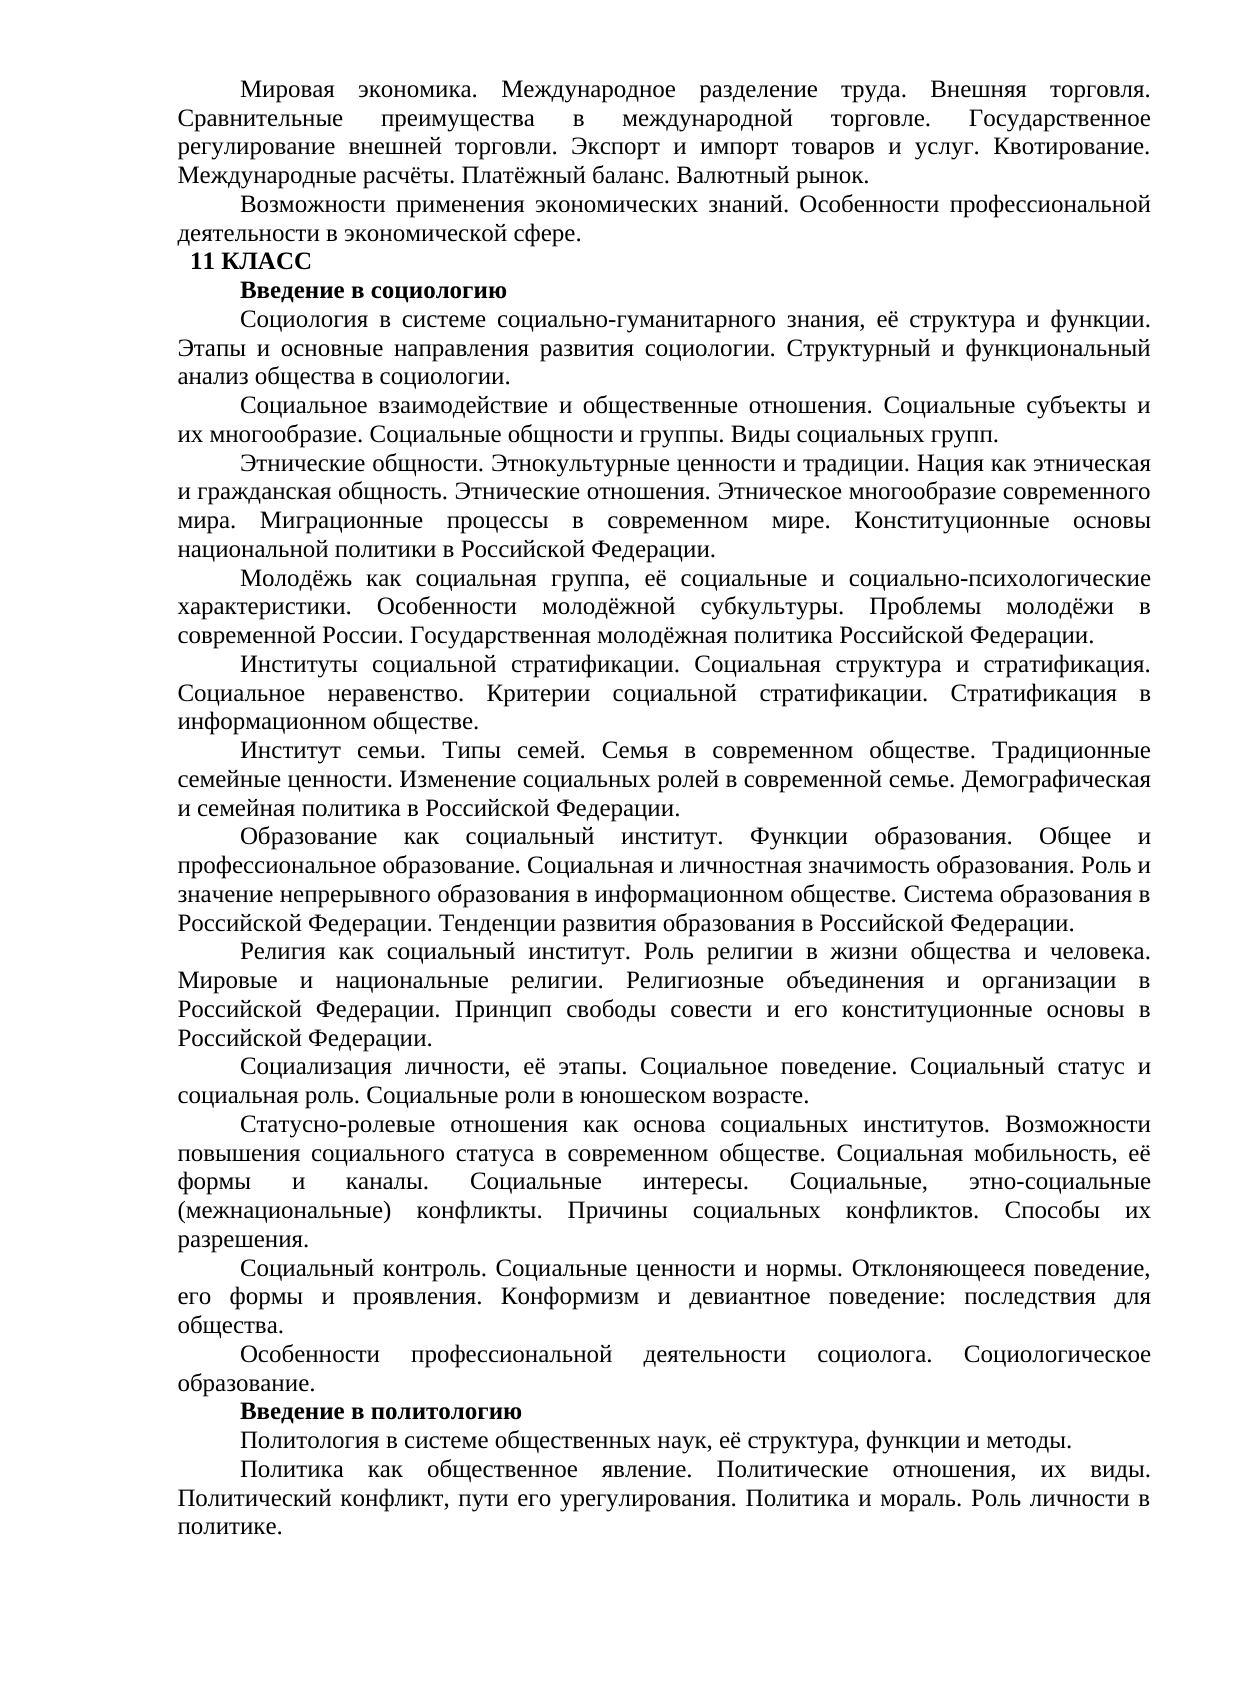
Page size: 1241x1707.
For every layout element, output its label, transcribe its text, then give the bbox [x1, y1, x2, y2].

text Статусно-ролевые отношения как основа социальных институтов. Возможности повышения социального статуса в современном обществе. Социальная мобильность, её формы и каналы. Социальные интересы. Социальные, этно-социальные (межнациональные) конфликты. Причины социальных конфликтов. Способы их разрешения. [177, 1109, 1152, 1253]
text Возможности применения экономических знаний. Особенности профессиональной деятельности в экономической сфере. [177, 189, 1152, 246]
text Введение в социологию [177, 275, 1152, 304]
text Образование как социальный институт. Функции образования. Общее и профессиональное образование. Социальная и личностная значимость образования. Роль и значение непрерывного образования в информационном обществе. Система образования в Российской Федерации. Тенденции развития образования в Российской Федерации. [177, 821, 1152, 936]
text Политика как общественное явление. Политические отношения, их виды. Политический конфликт, пути его урегулирования. Политика и мораль. Роль личности в политике. [177, 1454, 1152, 1540]
text Особенности профессиональной деятельности социолога. Социологическое образование. [177, 1339, 1152, 1396]
text Социология в системе социально-гуманитарного знания, её структура и функции. Этапы и основные направления развития социологии. Структурный и функциональный анализ общества в социологии. [177, 304, 1152, 390]
text 11 КЛАСС [190, 246, 1152, 275]
text Мировая экономика. Международное разделение труда. Внешняя торговля. Сравнительные преимущества в международной торговле. Государственное регулирование внешней торговли. Экспорт и импорт товаров и услуг. Квотирование. Международные расчёты. Платёжный баланс. Валютный рынок. [177, 74, 1152, 189]
text Молодёжь как социальная группа, её социальные и социально-психологические характеристики. Особенности молодёжной субкультуры. Проблемы молодёжи в современной России. Государственная молодёжная политика Российской Федерации. [177, 563, 1152, 649]
text Социальный контроль. Социальные ценности и нормы. Отклоняющееся поведение, его формы и проявления. Конформизм и девиантное поведение: последствия для общества. [177, 1253, 1152, 1339]
text Этнические общности. Этнокультурные ценности и традиции. Нация как этническая и гражданская общность. Этнические отношения. Этническое многообразие современного мира. Миграционные процессы в современном мире. Конституционные основы национальной политики в Российской Федерации. [177, 448, 1152, 563]
text Институты социальной стратификации. Социальная структура и стратификация. Социальное неравенство. Критерии социальной стратификации. Стратификация в информационном обществе. [177, 649, 1152, 735]
text Социальное взаимодействие и общественные отношения. Социальные субъекты и их многообразие. Социальные общности и группы. Виды социальных групп. [177, 390, 1152, 448]
text Политология в системе общественных наук, её структура, функции и методы. [177, 1425, 1152, 1454]
text Институт семьи. Типы семей. Семья в современном обществе. Традиционные семейные ценности. Изменение социальных ролей в современной семье. Демографическая и семейная политика в Российской Федерации. [177, 735, 1152, 821]
text Религия как социальный институт. Роль религии в жизни общества и человека. Мировые и национальные религии. Религиозные объединения и организации в Российской Федерации. Принцип свободы совести и его конституционные основы в Российской Федерации. [177, 936, 1152, 1051]
text Введение в политологию [177, 1396, 1152, 1425]
text Социализация личности, её этапы. Социальное поведение. Социальный статус и социальная роль. Социальные роли в юношеском возрасте. [177, 1051, 1152, 1109]
